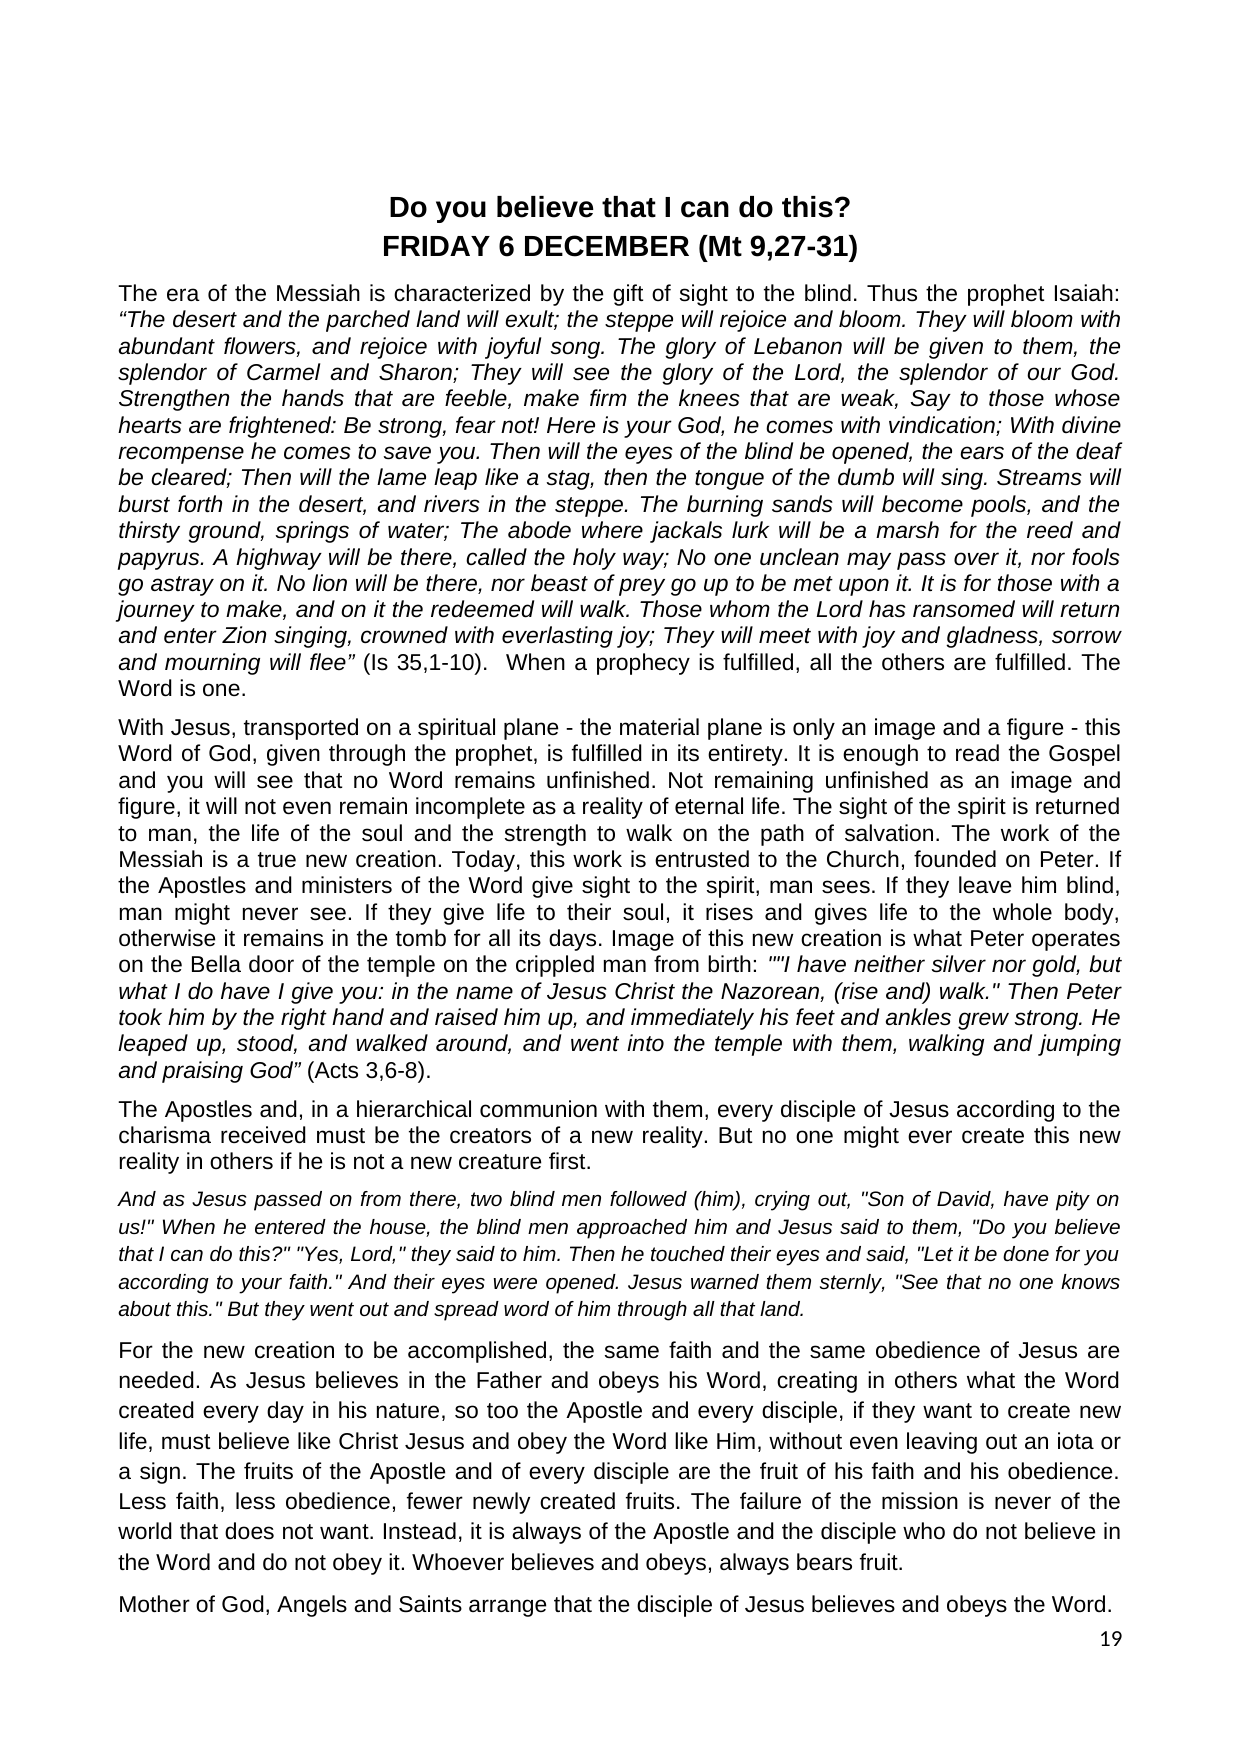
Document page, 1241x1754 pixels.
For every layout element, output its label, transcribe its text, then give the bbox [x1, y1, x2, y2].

subtitle Do you believe that I can do this? [118, 190, 1122, 224]
text The era of the Messiah is characterized by the gift of sight to the blind. Thus the prophet Isaiah: “The desert and the parched land will exult; the steppe will rejoice and bloom. They will bloom with abundant flowers, and rejoice with joyful song. The glory of Lebanon will be given to them, the splendor of Carmel and Sharon; They will see the glory of the Lord, the splendor of our God. Strengthen the hands that are feeble, make firm the knees that are weak, Say to those whose hearts are frightened: Be strong, fear not! Here is your God, he comes with vindication; With divine recompense he comes to save you. Then will the eyes of the blind be opened, the ears of the deaf be cleared; Then will the lame leap like a stag, then the tongue of the dumb will sing. Streams will burst forth in the desert, and rivers in the steppe. The burning sands will become pools, and the thirsty ground, springs of water; The abode where jackals lurk will be a marsh for the reed and papyrus. A highway will be there, called the holy way; No one unclean may pass over it, nor fools go astray on it. No lion will be there, nor beast of prey go up to be met upon it. It is for those with a journey to make, and on it the redeemed will walk. Those whom the Lord has ransomed will return and enter Zion singing, crowned with everlasting joy; They will meet with joy and gladness, sorrow and mourning will flee” (Is 35,1-10). When a prophecy is fulfilled, all the others are fulfilled. The Word is one. [118, 280, 1122, 702]
text With Jesus, transported on a spiritual plane - the material plane is only an image and a figure - this Word of God, given through the prophet, is fulfilled in its entirety. It is enough to read the Gospel and you will see that no Word remains unfinished. Not remaining unfinished as an image and figure, it will not even remain incomplete as a reality of eternal life. The sight of the spirit is returned to man, the life of the soul and the strength to walk on the path of salvation. The work of the Messiah is a true new creation. Today, this work is entrusted to the Church, founded on Peter. If the Apostles and ministers of the Word give sight to the spirit, man sees. If they leave him blind, man might never see. If they give life to their soul, it rises and gives life to the whole body, otherwise it remains in the tomb for all its days. Image of this new creation is what Peter operates on the Bella door of the temple on the crippled man from birth: ""I have neither silver nor gold, but what I do have I give you: in the name of Jesus Christ the Nazorean, (rise and) walk." Then Peter took him by the right hand and raised him up, and immediately his feet and ankles grew strong. He leaped up, stood, and walked around, and went into the temple with them, walking and jumping and praising God” (Acts 3,6-8). [118, 714, 1122, 1083]
text The Apostles and, in a hierarchical communion with them, every disciple of Jesus according to the charisma received must be the creators of a new reality. But no one might ever create this new reality in others if he is not a new creature first. [118, 1096, 1122, 1174]
text And as Jesus passed on from there, two blind men followed (him), crying out, "Son of David, have pity on us!" When he entered the house, the blind men approached him and Jesus said to them, "Do you believe that I can do this?" "Yes, Lord," they said to him. Then he touched their eyes and said, "Let it be done for you according to your faith." And their eyes were opened. Jesus warned them sternly, "See that no one knows about this." But they went out and spread word of him through all that land. [118, 1187, 1122, 1321]
text Mother of God, Angels and Saints arrange that the disciple of Jesus believes and obeys the Word. [118, 1591, 1122, 1618]
text For the new creation to be accomplished, the same faith and the same obedience of Jesus are needed. As Jesus believes in the Father and obeys his Word, creating in others what the Word created every day in his nature, so too the Apostle and every disciple, if they want to create new life, must believe like Christ Jesus and obey the Word like Him, without even leaving out an iota or a sign. The fruits of the Apostle and of every disciple are the fruit of his faith and his obedience. Less faith, less obedience, fewer newly created fruits. The failure of the mission is never of the world that does not want. Instead, it is always of the Apostle and the disciple who do not believe in the Word and do not obey it. Whoever believes and obeys, always bears fruit. [118, 1337, 1122, 1575]
subtitle FRIDAY 6 DECEMBER (Mt 9,27-31) [118, 229, 1122, 262]
